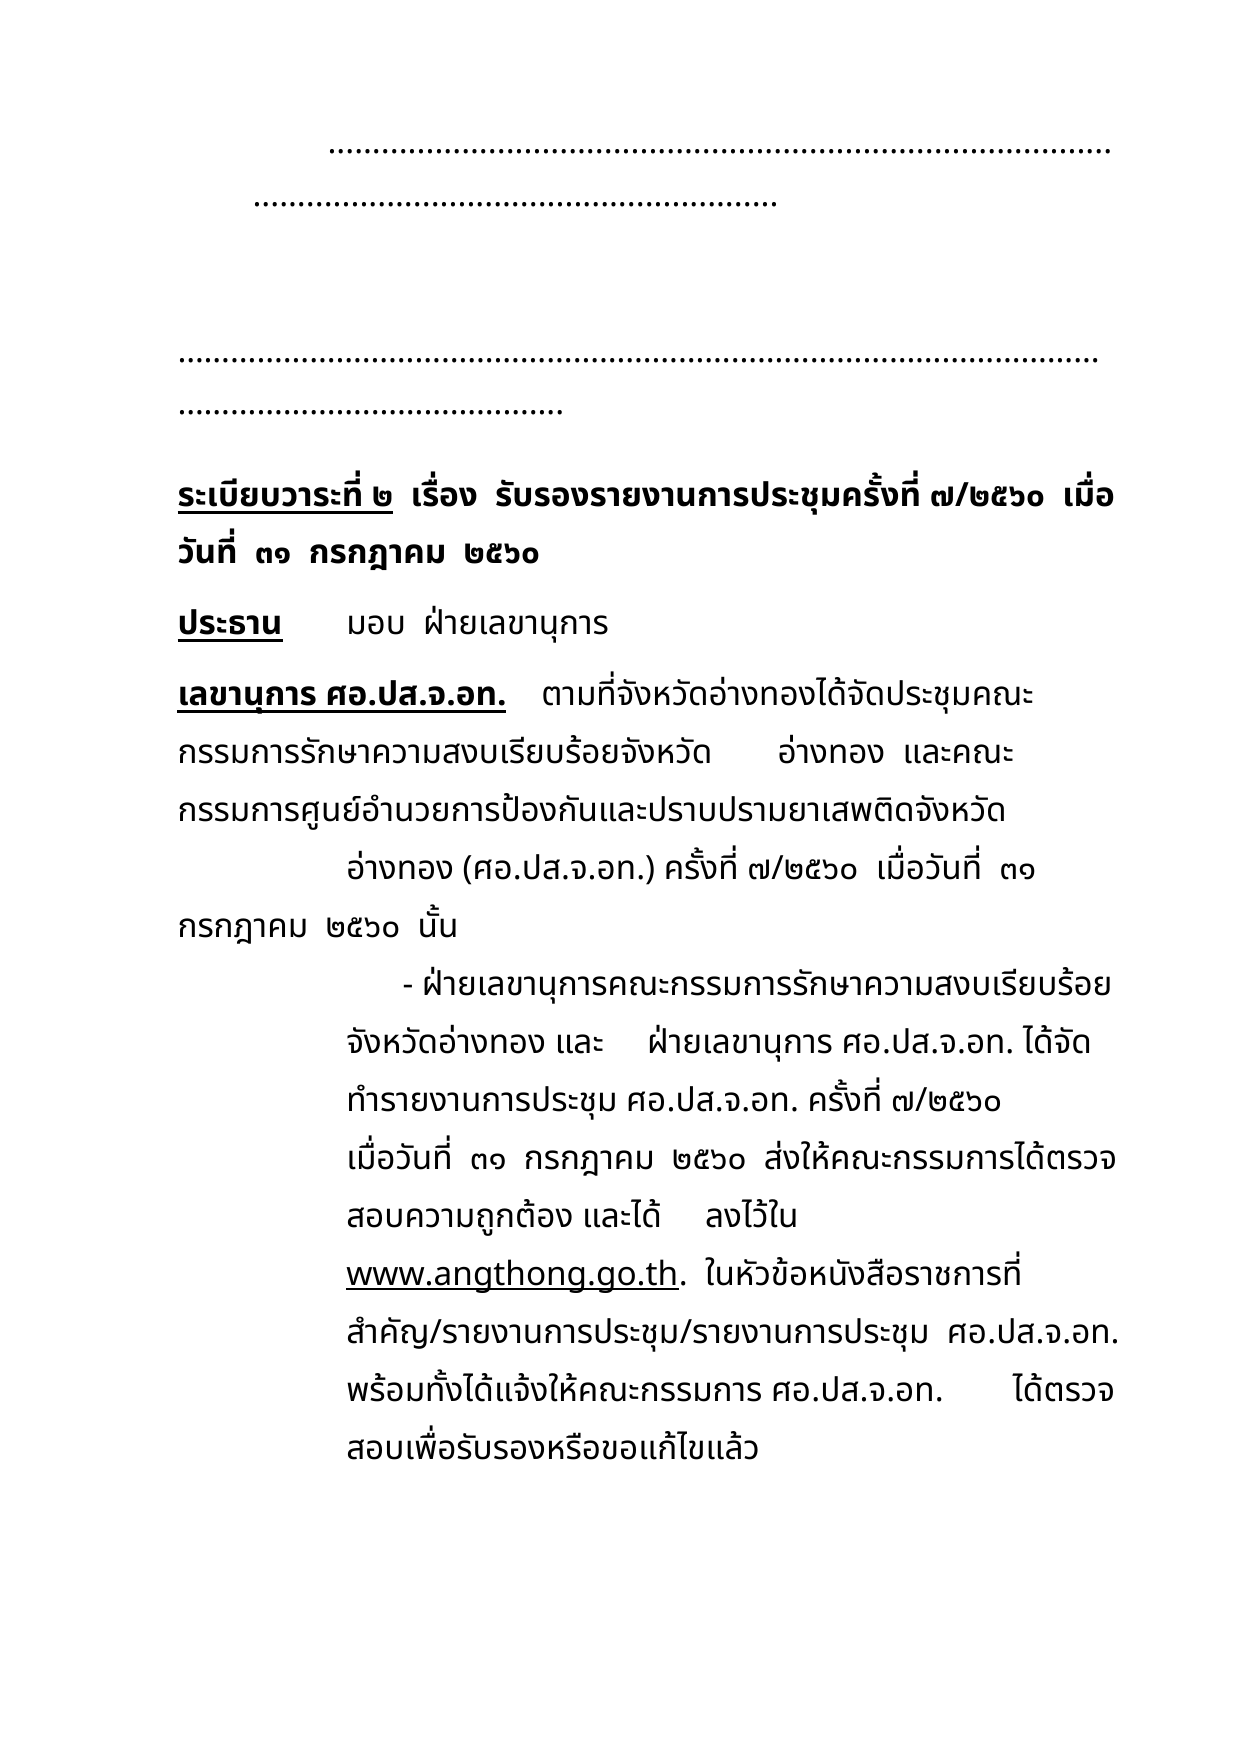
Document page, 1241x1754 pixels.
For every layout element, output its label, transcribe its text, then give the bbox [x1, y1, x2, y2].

text เลขานุการ ศอ.ปส.จ.อท. ตามที่จังหวัดอ่างทองได้จัดประชุมคณะกรรมการรักษาความสงบเรียบร้อยจังหวัด อ่างทอง และคณะกรรมการศูนย์อำนวยการป้องกันและปราบปรามยาเสพติดจังหวัด อ่างทอง (ศอ.ปส.จ.อท.) ครั้งที่ ๗/๒๕๖๐ เมื่อวันที่ ๓๑ กรกฎาคม ๒๕๖๐ นั้น [177, 669, 1122, 952]
text เมื่อวันที่ ๓๑ กรกฎาคม ๒๕๖๐ ส่งให้คณะกรรมการได้ตรวจสอบความถูกต้อง และได้ ลงไว้ใน www.angthong.go.th. ในหัวข้อหนังสือราชการที่สำคัญ/รายงานการประชุม/รายงานการประชุม ศอ.ปส.จ.อท. พร้อมทั้งได้แจ้งให้คณะกรรมการ ศอ.ปส.จ.อท. ได้ตรวจสอบเพื่อรับรองหรือขอแก้ไขแล้ว [346, 1134, 1122, 1474]
text ……………………………………………………………………………………………………………….…………………. [177, 222, 1122, 424]
text ประธาน มอบ ฝ่ายเลขานุการ [177, 599, 1122, 649]
text ................................................................................................................................................... [252, 118, 1122, 216]
text ระเบียบวาระที่ ๒ เรื่อง รับรองรายงานการประชุมครั้งที่ ๗/๒๕๖๐ เมื่อวันที่ ๓๑ กรกฎาคม ๒๕๖๐ [177, 470, 1122, 579]
text - ฝ่ายเลขานุการคณะกรรมการรักษาความสงบเรียบร้อยจังหวัดอ่างทอง และ ฝ่ายเลขานุการ ศอ.ปส.จ.อท. ได้จัดทำรายงานการประชุม ศอ.ปส.จ.อท. ครั้งที่ ๗/๒๕๖๐ [346, 959, 1122, 1126]
